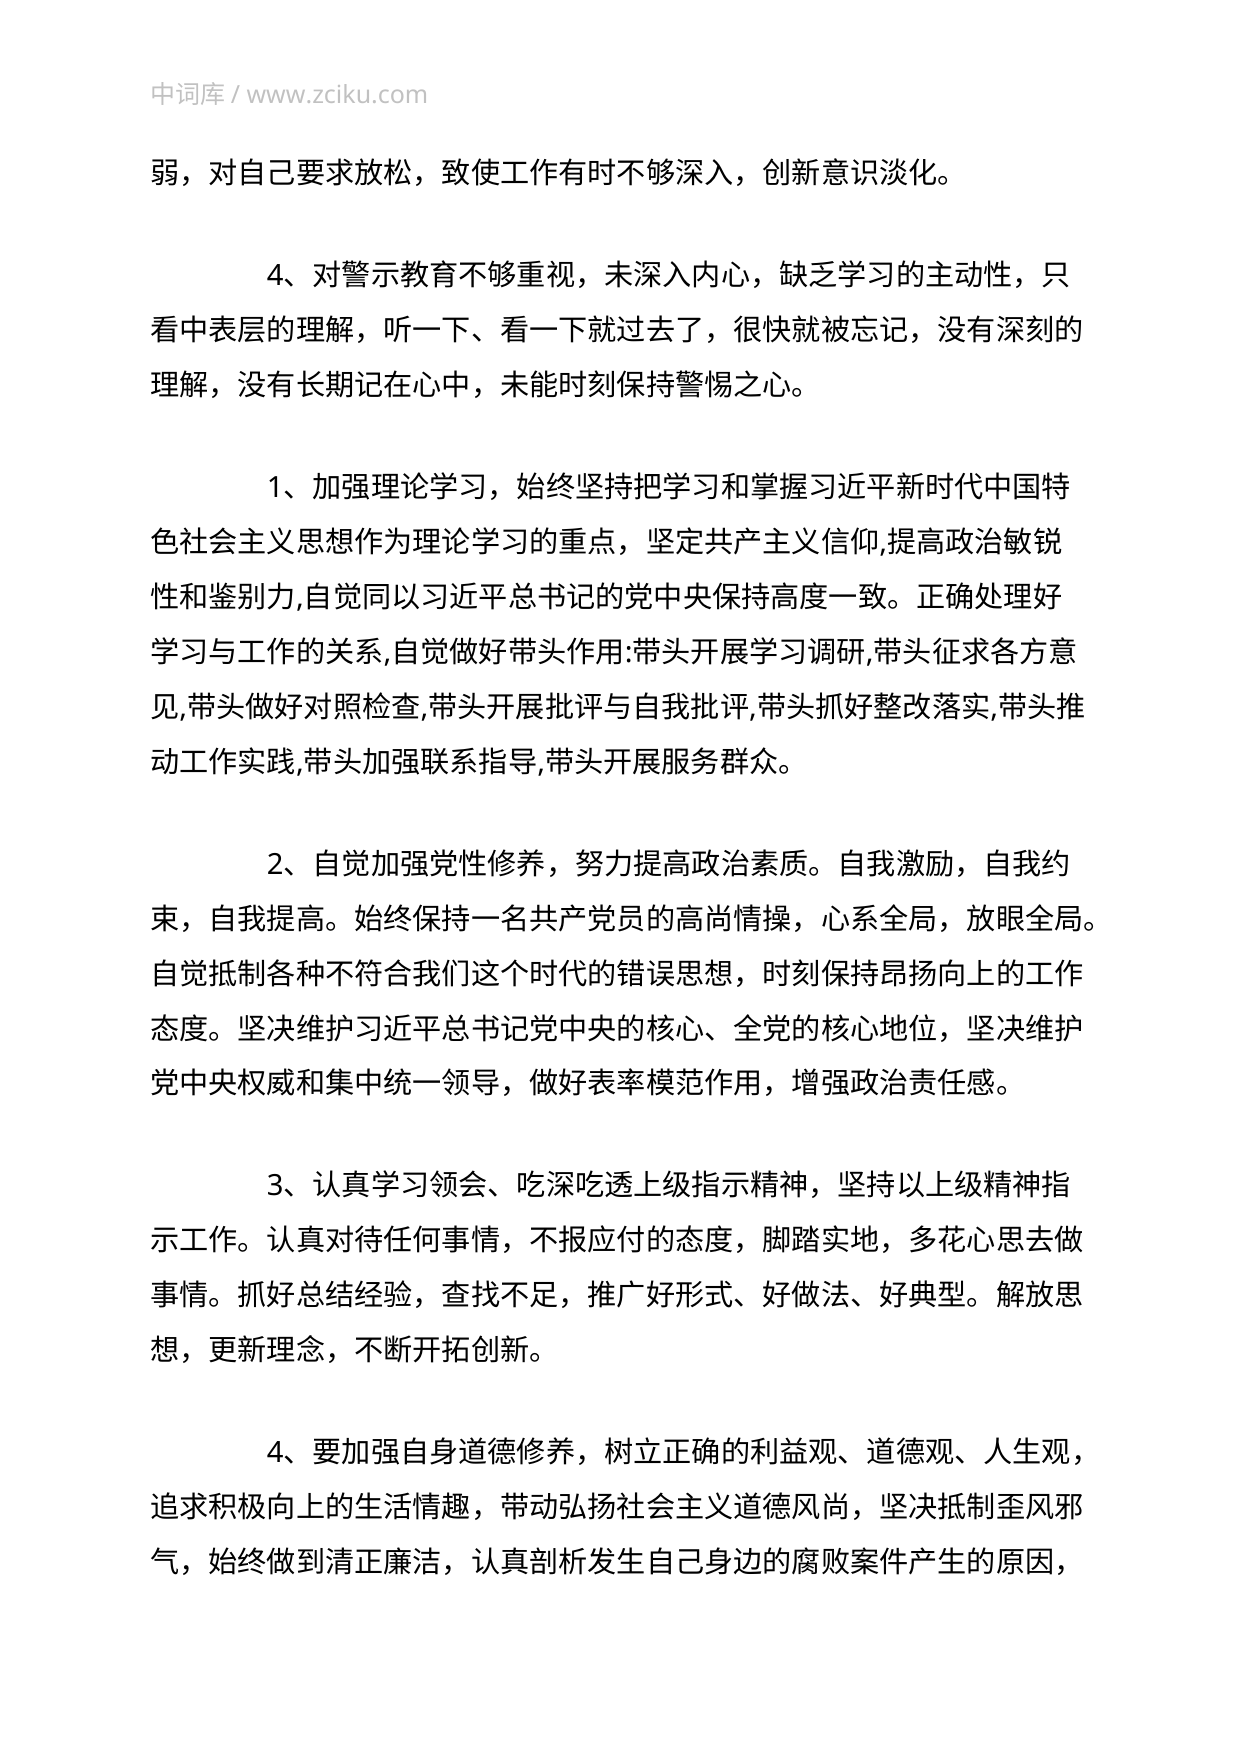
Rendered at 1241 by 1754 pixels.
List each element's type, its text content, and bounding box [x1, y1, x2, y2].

text 3、认真学习领会、吃深吃透上级指示精神，坚持以上级精神指示工作。认真对待任何事情，不报应付的态度，脚踏实地，多花心思去做事情。抓好总结经验，查找不足，推广好形式、好做法、好典型。解放思想，更新理念，不断开拓创新。 [150, 1162, 1090, 1369]
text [150, 1428, 1090, 1581]
text 4、对警示教育不够重视，未深入内心，缺乏学习的主动性，只看中表层的理解，听一下、看一下就过去了，很快就被忘记，没有深刻的理解，没有长期记在心中，未能时刻保持警惕之心。 [150, 252, 1090, 404]
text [150, 150, 1090, 192]
text 1、加强理论学习，始终坚持把学习和掌握习近平新时代中国特色社会主义思想作为理论学习的重点，坚定共产主义信仰,提高政治敏锐性和鉴别力,自觉同以习近平总书记的党中央保持高度一致。正确处理好学习与工作的关系,自觉做好带头作用:带头开展学习调研,带头征求各方意见,带头做好对照检查,带头开展批评与自我批评,带头抓好整改落实,带头推动工作实践,带头加强联系指导,带头开展服务群众。 [150, 463, 1090, 781]
text 2、自觉加强党性修养，努力提高政治素质。自我激励，自我约束，自我提高。始终保持一名共产党员的高尚情操，心系全局，放眼全局。自觉抵制各种不符合我们这个时代的错误思想，时刻保持昂扬向上的工作态度。坚决维护习近平总书记党中央的核心、全党的核心地位，坚决维护党中央权威和集中统一领导，做好表率模范作用，增强政治责任感。 [150, 840, 1090, 1102]
